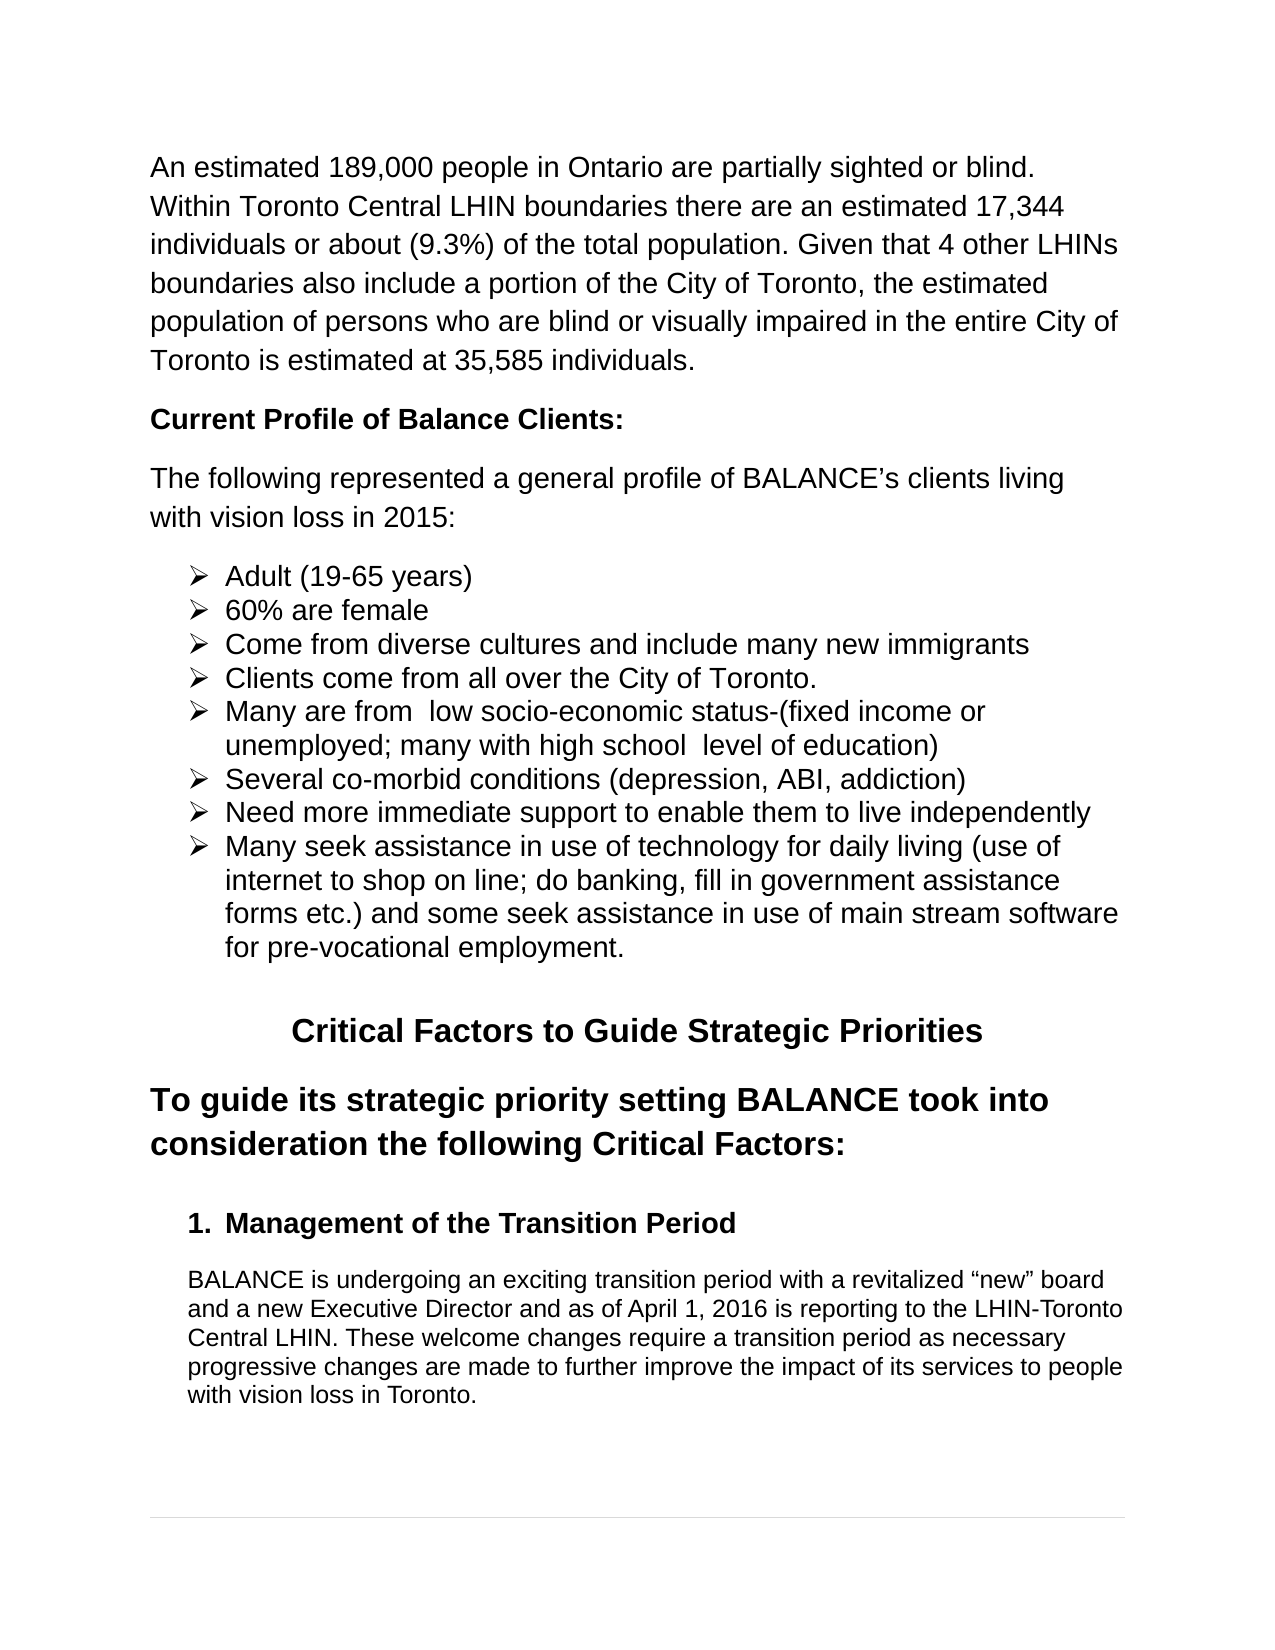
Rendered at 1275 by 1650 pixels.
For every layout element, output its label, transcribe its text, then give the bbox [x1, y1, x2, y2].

text To guide its strategic priority setting BALANCE took into consideration the following Critical Factors: [150, 1080, 1125, 1163]
text An estimated 189,000 people in Ontario are partially sighted or blind. Within Toronto Central LHIN boundaries there are an estimated 17,344 individuals or about (9.3%) of the total population. Given that 4 other LHINs boundaries also include a portion of the City of Toronto, the estimated population of persons who are blind or visually impaired in the entire City of Toronto is estimated at 35,585 individuals. [150, 150, 1125, 376]
list Many seek assistance in use of technology for daily living (use of internet to shop on line; do banking, fill in government assistance forms etc.) and some seek assistance in use of main stream software for pre-vocational employment. [187, 829, 1125, 963]
list Many are from low socio-economic status-(fixed income or unemployed; many with high school level of education) [187, 694, 1125, 762]
text The following represented a general profile of BALANCE’s clients living with vision loss in 2015: [150, 461, 1125, 533]
list Several co-morbid conditions (depression, ABI, addiction) [187, 762, 1125, 795]
text Critical Factors to Guide Strategic Priorities [150, 1011, 1125, 1049]
list Need more immediate support to enable them to live independently [187, 795, 1125, 829]
list 60% are female [187, 593, 1125, 627]
list Adult (19-65 years) [187, 559, 1125, 593]
list Come from diverse cultures and include many new immigrants [187, 627, 1125, 661]
list Management of the Transition Period [187, 1206, 1125, 1239]
text BALANCE is undergoing an exciting transition period with a revitalized “new” board and a new Executive Director and as of April 1, 2016 is reporting to the LHIN-Toronto Central LHIN. These welcome changes require a transition period as necessary progressive changes are made to further improve the impact of its services to people with vision loss in Toronto. [187, 1265, 1125, 1409]
text Current Profile of Balance Clients: [150, 402, 1125, 436]
list Clients come from all over the City of Toronto. [187, 661, 1125, 694]
